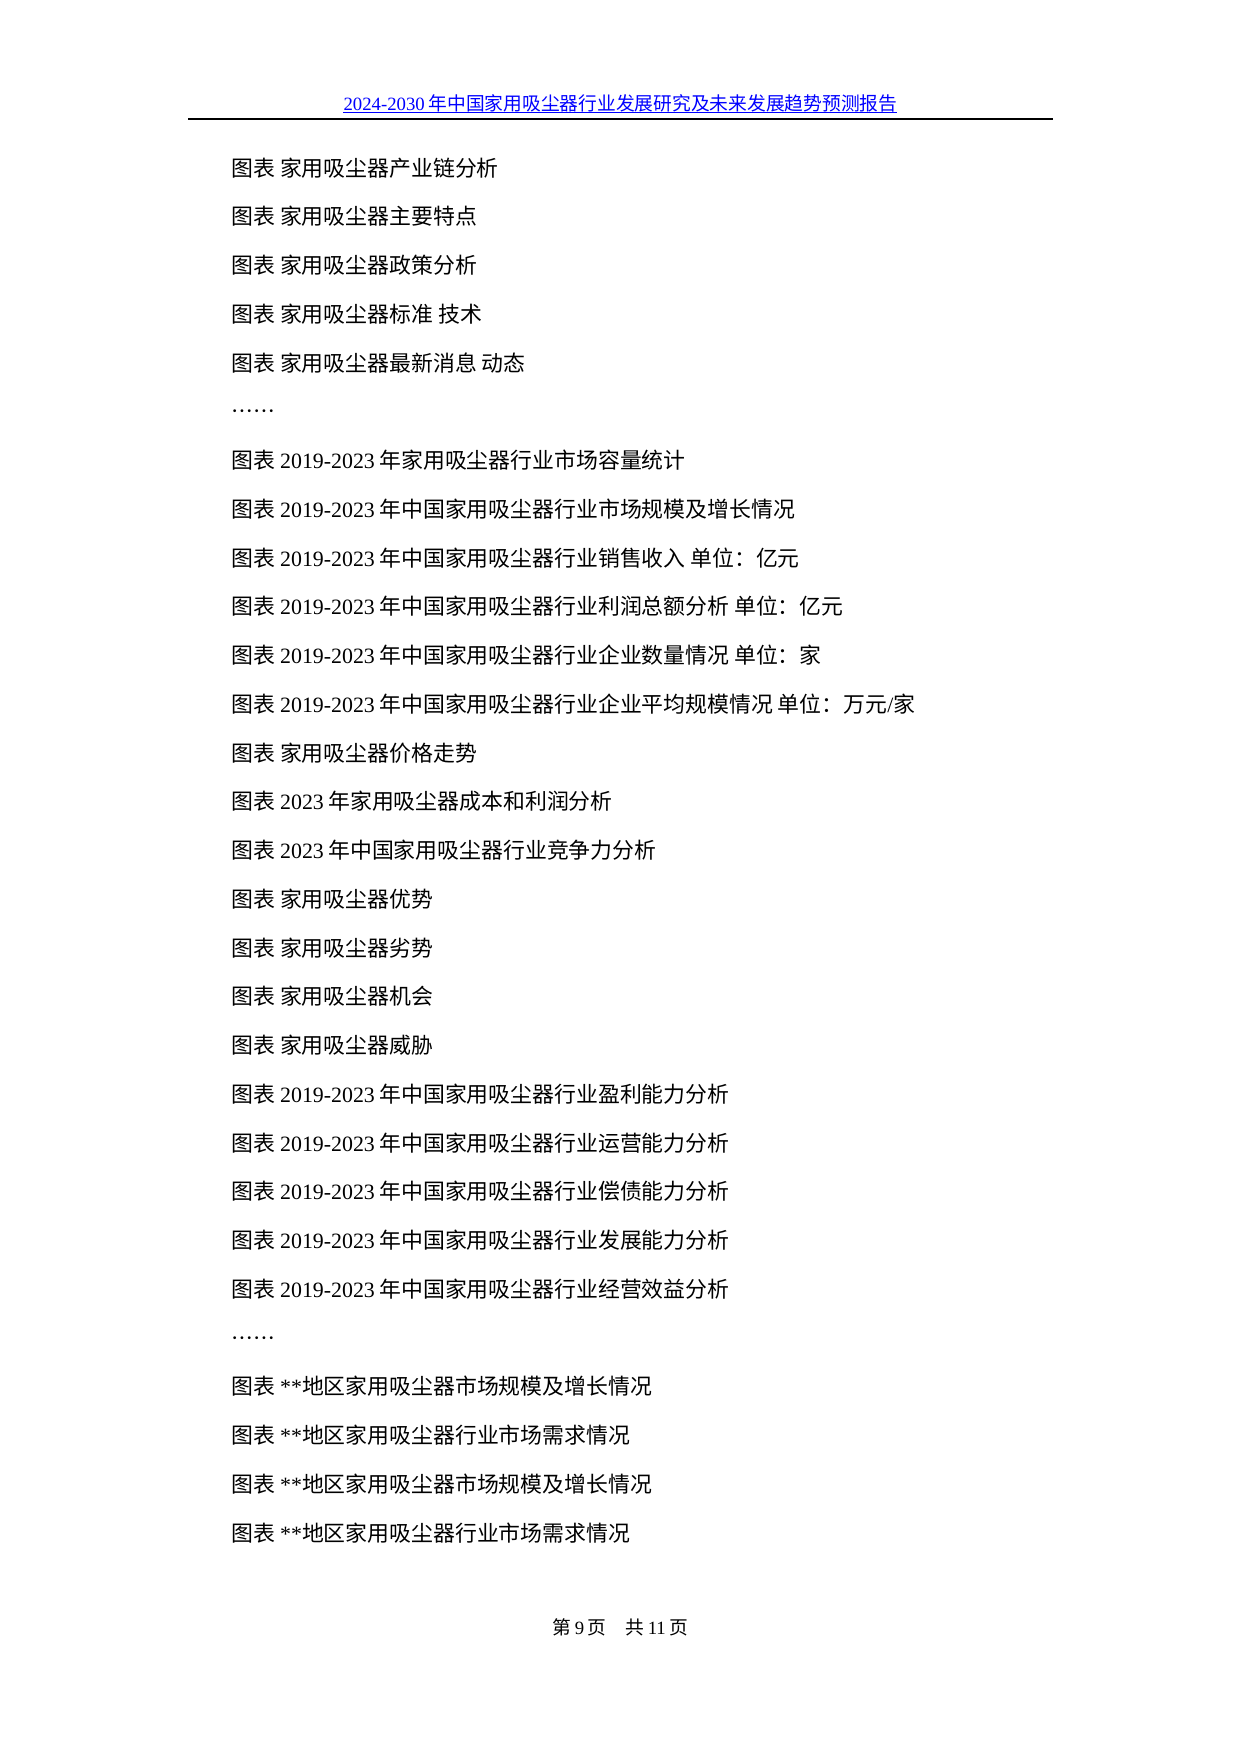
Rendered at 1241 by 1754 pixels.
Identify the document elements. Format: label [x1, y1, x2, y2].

text [187, 150, 1053, 1548]
